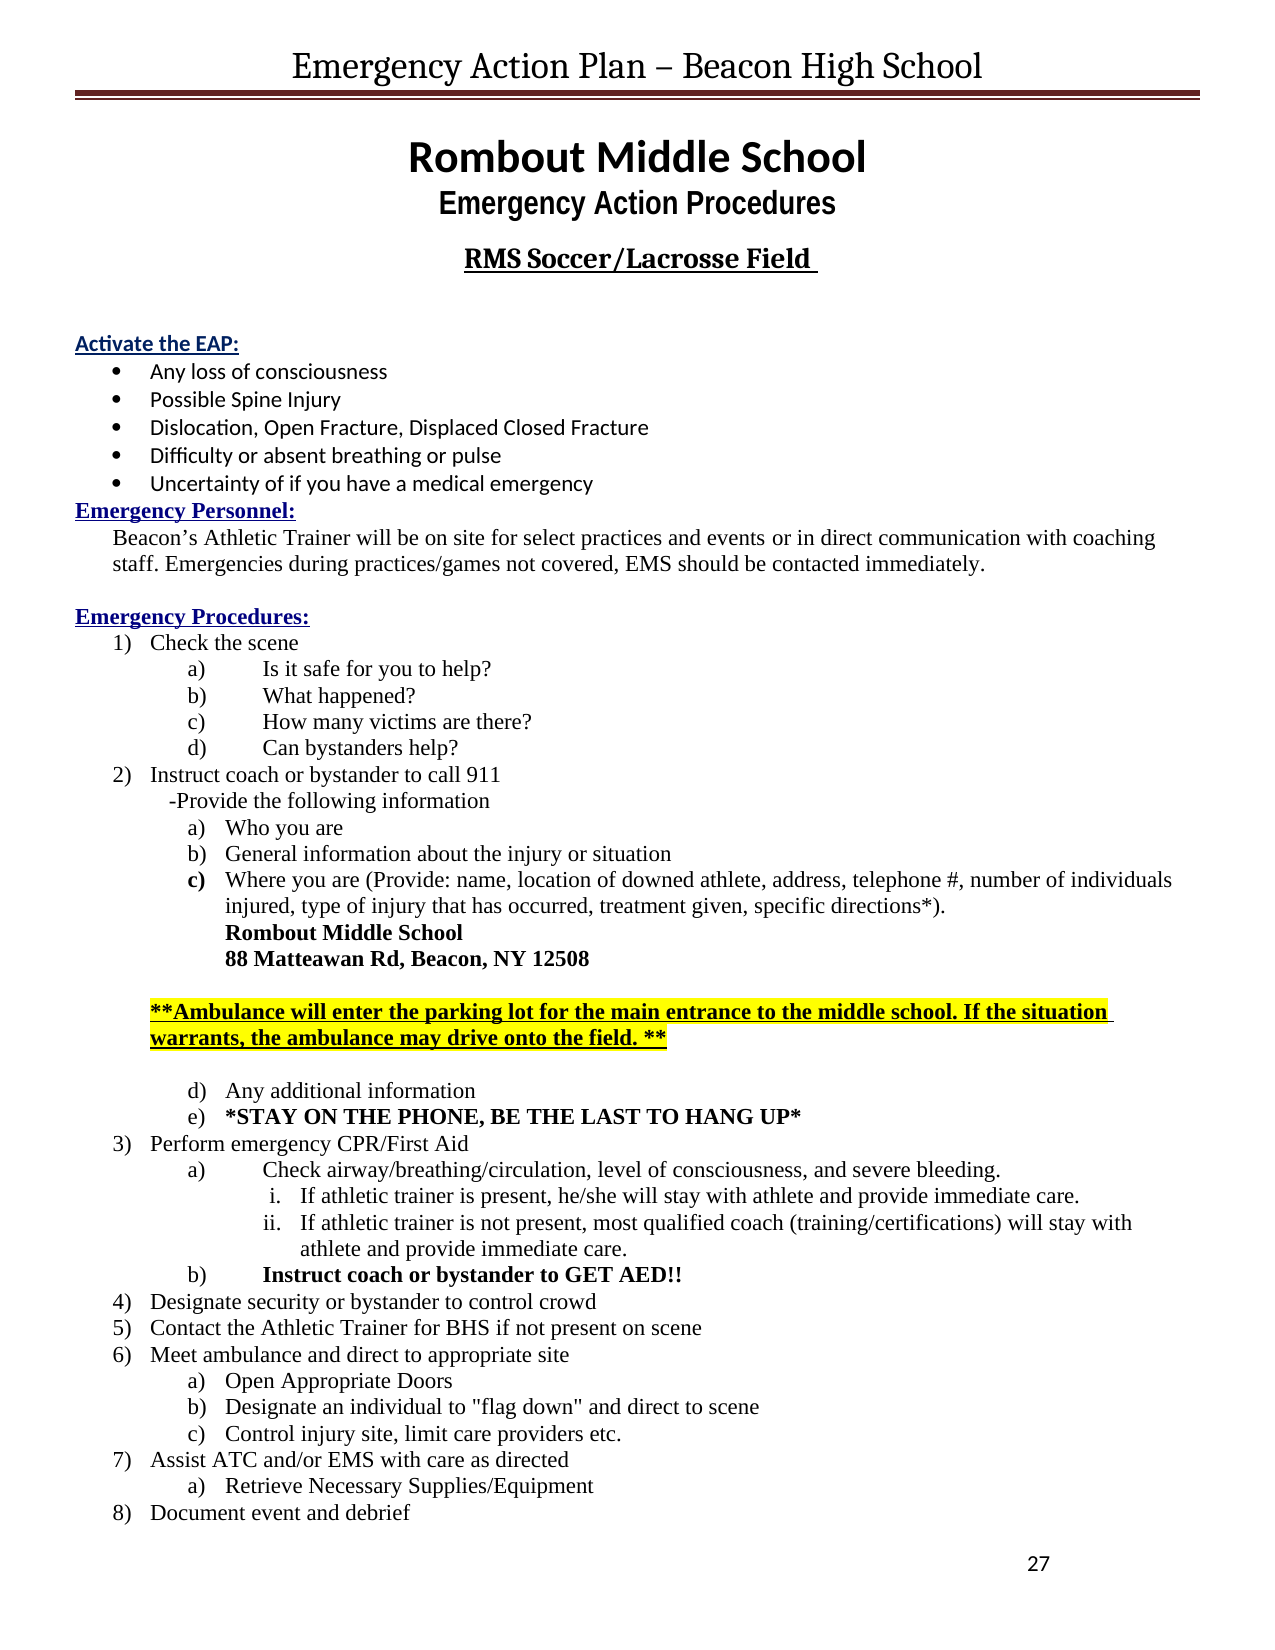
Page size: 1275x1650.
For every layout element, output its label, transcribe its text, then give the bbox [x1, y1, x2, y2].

list Possible Spine Injury [112, 385, 1200, 413]
subtitle RMS Soccer/Lacrosse Field [75, 243, 1200, 276]
list Check airway/breathing/circulation, level of consciousness, and severe bleeding. [187, 1156, 1200, 1182]
text Rombout Middle School [75, 128, 1200, 183]
list General information about the injury or situation [187, 840, 1200, 866]
text Beacon’s Athletic Trainer will be on site for select practices and events or in direct communication with coaching staff. Emergencies during practices/games not covered, EMS should be contacted immediately. [112, 524, 1200, 576]
list *STAY ON THE PHONE, BE THE LAST TO HANG UP* [187, 1103, 1200, 1130]
list Assist ATC and/or EMS with care as directed [112, 1446, 1200, 1472]
text Activate the EAP: [75, 329, 1200, 357]
list Instruct coach or bystander to GET AED!! [187, 1262, 1200, 1288]
list Meet ambulance and direct to appropriate site [112, 1341, 1200, 1367]
list Contact the Athletic Trainer for BHS if not present on scene [112, 1314, 1200, 1341]
list Designate an individual to "flag down" and direct to scene [187, 1393, 1200, 1420]
list Any loss of consciousness [112, 357, 1200, 385]
list Dislocation, Open Fracture, Displaced Closed Fracture [112, 413, 1200, 441]
subtitle Emergency Action Procedures [75, 183, 1200, 222]
list Uncertainty of if you have a medical emergency [112, 469, 1200, 497]
list Any additional information [187, 1077, 1200, 1103]
text Emergency Personnel: [75, 497, 1200, 524]
list If athletic trainer is not present, most qualified coach (training/certifications) will stay with athlete and provide immediate care. [281, 1209, 1200, 1262]
list Retrieve Necessary Supplies/Equipment [187, 1472, 1200, 1499]
list Control injury site, limit care providers etc. [187, 1420, 1200, 1446]
list Can bystanders help? [187, 734, 1200, 761]
list Document event and debrief [112, 1499, 1200, 1525]
list Is it safe for you to help? [187, 655, 1200, 682]
list **Ambulance will enter the parking lot for the main entrance to the middle school. If the situation warrants, the ambulance may drive onto the field. ** [667, 998, 1200, 1051]
list Open Appropriate Doors [187, 1367, 1200, 1393]
list How many victims are there? [187, 708, 1200, 734]
text -Provide the following information [169, 787, 1200, 813]
list What happened? [187, 682, 1200, 708]
list 88 Matteawan Rd, Beacon, NY 12508 [225, 945, 1200, 972]
list Perform emergency CPR/First Aid [112, 1130, 1200, 1156]
text Emergency Procedures: [75, 603, 1200, 629]
list If athletic trainer is present, he/she will stay with athlete and provide immediate care. [281, 1182, 1200, 1209]
list Where you are (Provide: name, location of downed athlete, address, telephone #, number of individuals injured, type of injury that has occurred, treatment given, specific directions*). [187, 866, 1200, 919]
list Instruct coach or bystander to call 911 [112, 761, 1200, 787]
list Difficulty or absent breathing or pulse [112, 441, 1200, 469]
list Rombout Middle School [225, 919, 1200, 945]
list Designate security or bystander to control crowd [112, 1288, 1200, 1314]
list Who you are [187, 813, 1200, 840]
list Check the scene [112, 629, 1200, 655]
